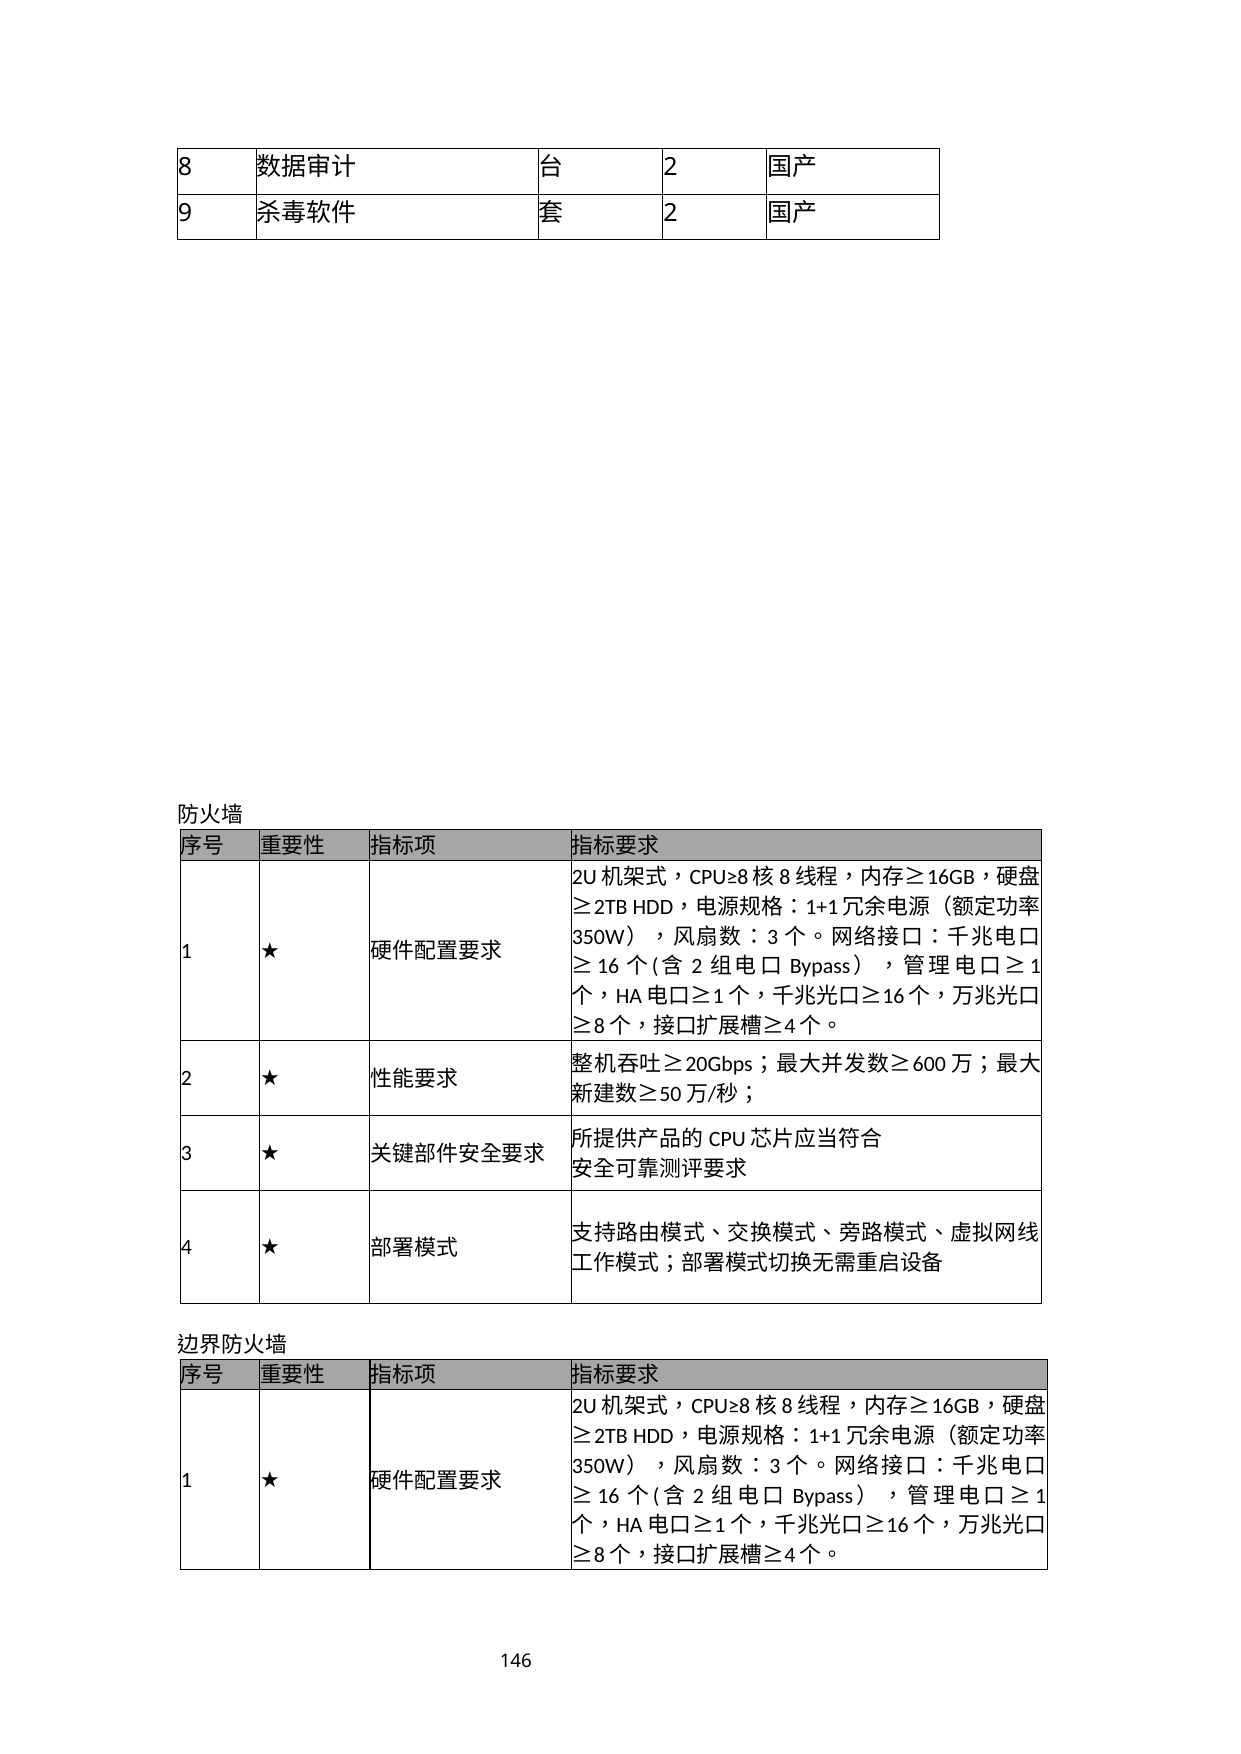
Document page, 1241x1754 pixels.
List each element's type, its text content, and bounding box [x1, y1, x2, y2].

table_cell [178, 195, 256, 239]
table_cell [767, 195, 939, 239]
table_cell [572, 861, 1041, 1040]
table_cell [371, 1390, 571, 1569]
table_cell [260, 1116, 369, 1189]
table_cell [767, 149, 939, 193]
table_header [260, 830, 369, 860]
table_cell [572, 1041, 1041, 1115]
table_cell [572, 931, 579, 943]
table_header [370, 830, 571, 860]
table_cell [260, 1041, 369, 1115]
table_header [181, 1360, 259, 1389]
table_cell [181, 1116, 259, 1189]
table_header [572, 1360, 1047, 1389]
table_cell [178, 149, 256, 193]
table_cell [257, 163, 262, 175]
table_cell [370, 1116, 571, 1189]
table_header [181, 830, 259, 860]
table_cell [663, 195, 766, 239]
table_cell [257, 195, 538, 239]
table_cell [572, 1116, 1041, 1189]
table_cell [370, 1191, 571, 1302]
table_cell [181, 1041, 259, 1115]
text 防火墙 [177, 799, 1122, 829]
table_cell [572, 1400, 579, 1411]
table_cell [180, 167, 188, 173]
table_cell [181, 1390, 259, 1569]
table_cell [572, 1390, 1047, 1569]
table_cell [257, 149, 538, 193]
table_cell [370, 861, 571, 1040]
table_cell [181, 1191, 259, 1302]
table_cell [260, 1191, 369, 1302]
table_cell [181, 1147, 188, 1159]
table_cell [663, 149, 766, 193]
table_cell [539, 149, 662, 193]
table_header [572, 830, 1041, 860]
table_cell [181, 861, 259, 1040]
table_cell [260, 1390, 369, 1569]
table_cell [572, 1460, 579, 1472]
text 边界防火墙 [177, 1329, 1122, 1358]
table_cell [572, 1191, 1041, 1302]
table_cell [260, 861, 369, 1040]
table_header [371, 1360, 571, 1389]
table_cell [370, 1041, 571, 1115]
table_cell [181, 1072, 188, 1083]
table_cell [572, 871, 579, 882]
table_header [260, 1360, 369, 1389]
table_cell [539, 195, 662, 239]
